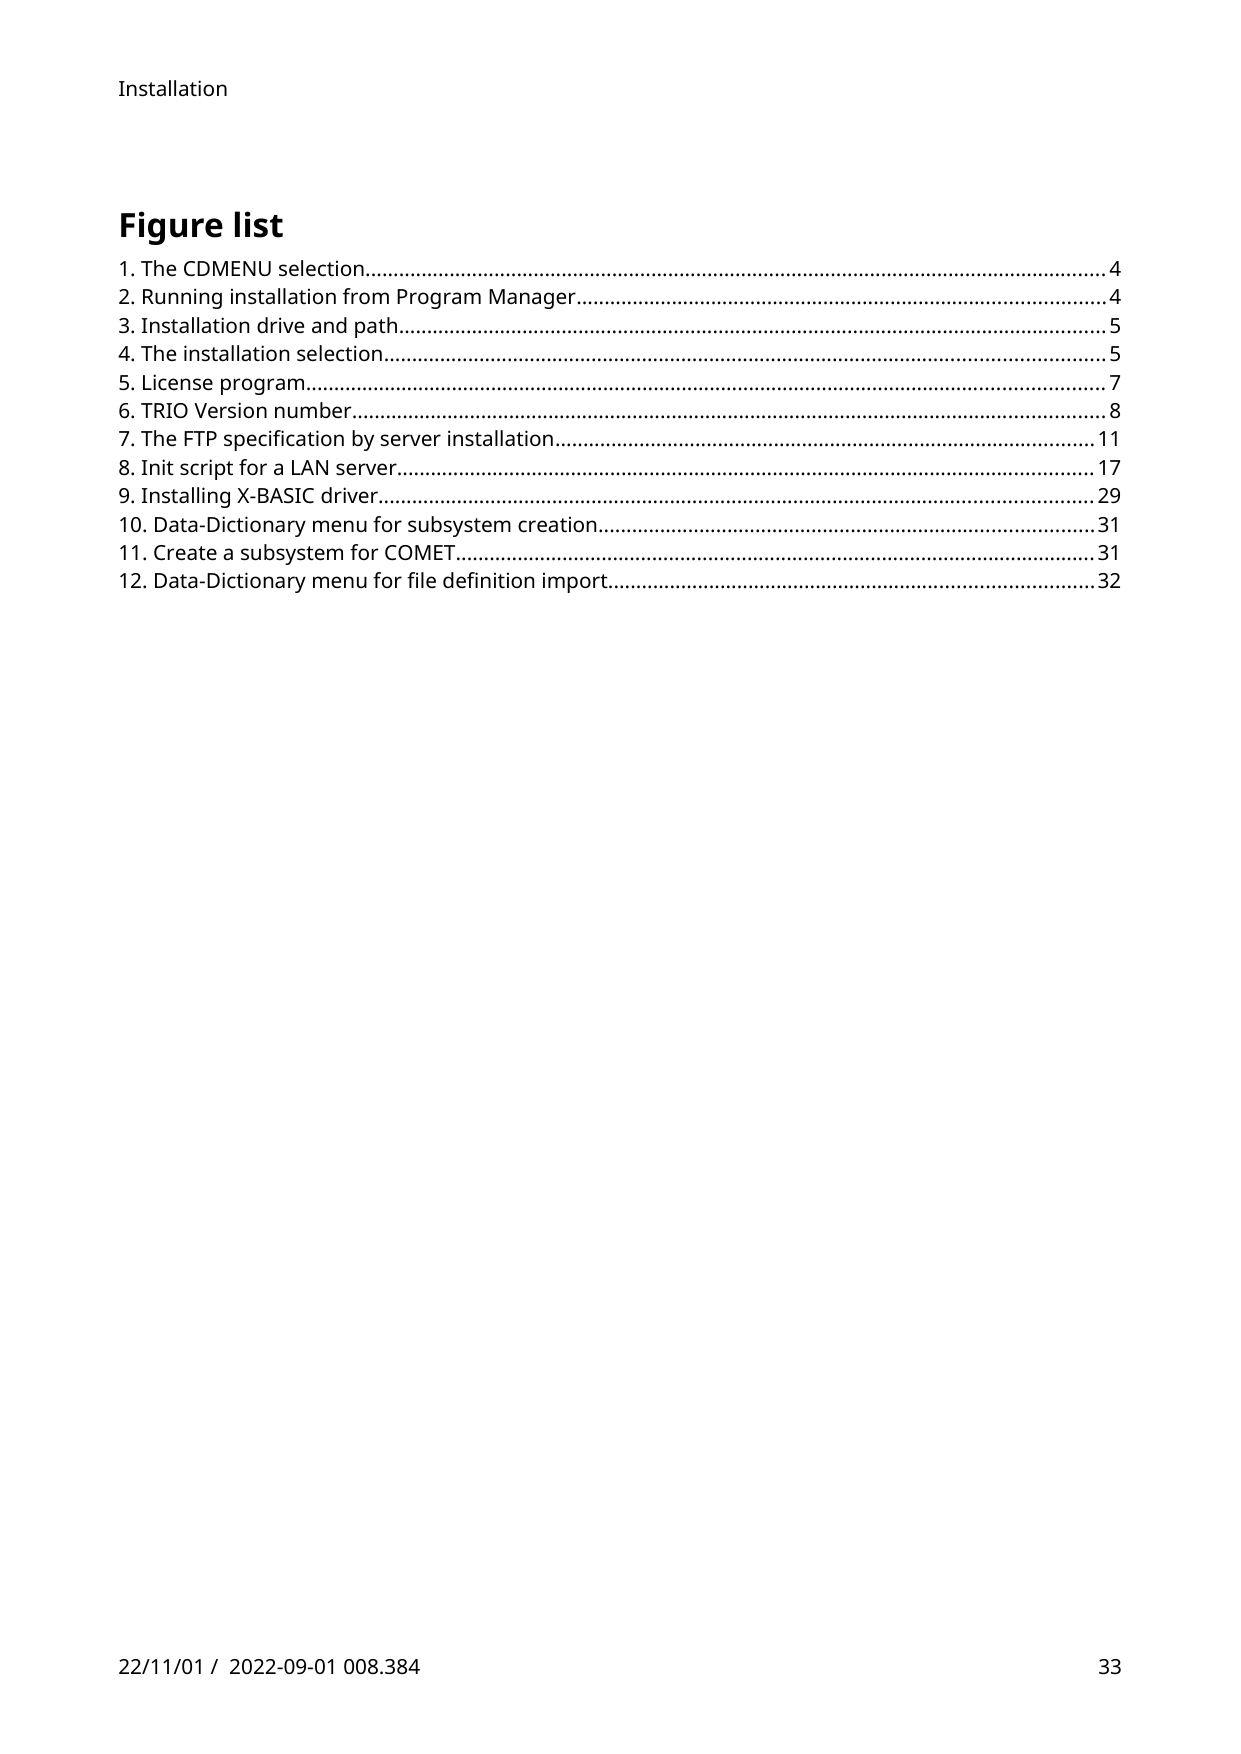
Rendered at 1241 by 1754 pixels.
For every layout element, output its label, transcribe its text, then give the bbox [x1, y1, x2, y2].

text 5. License program 7 [118, 368, 1122, 396]
text 8. Init script for a LAN server 17 [118, 453, 1122, 481]
text 7. The FTP specification by server installation 11 [118, 424, 1122, 453]
subtitle Figure list [118, 202, 1122, 248]
text 10. Data-Dictionary menu for subsystem creation 31 [118, 510, 1122, 538]
text 3. Installation drive and path 5 [118, 311, 1122, 339]
text 2. Running installation from Program Manager 4 [118, 282, 1122, 311]
text 6. TRIO Version number 8 [118, 396, 1122, 424]
text 11. Create a subsystem for COMET 31 [118, 538, 1122, 567]
text 4. The installation selection 5 [118, 339, 1122, 368]
text 1. The CDMENU selection 4 [118, 254, 1122, 282]
text 9. Installing X-BASIC driver 29 [118, 481, 1122, 510]
text 12. Data-Dictionary menu for file definition import 32 [118, 567, 1122, 595]
